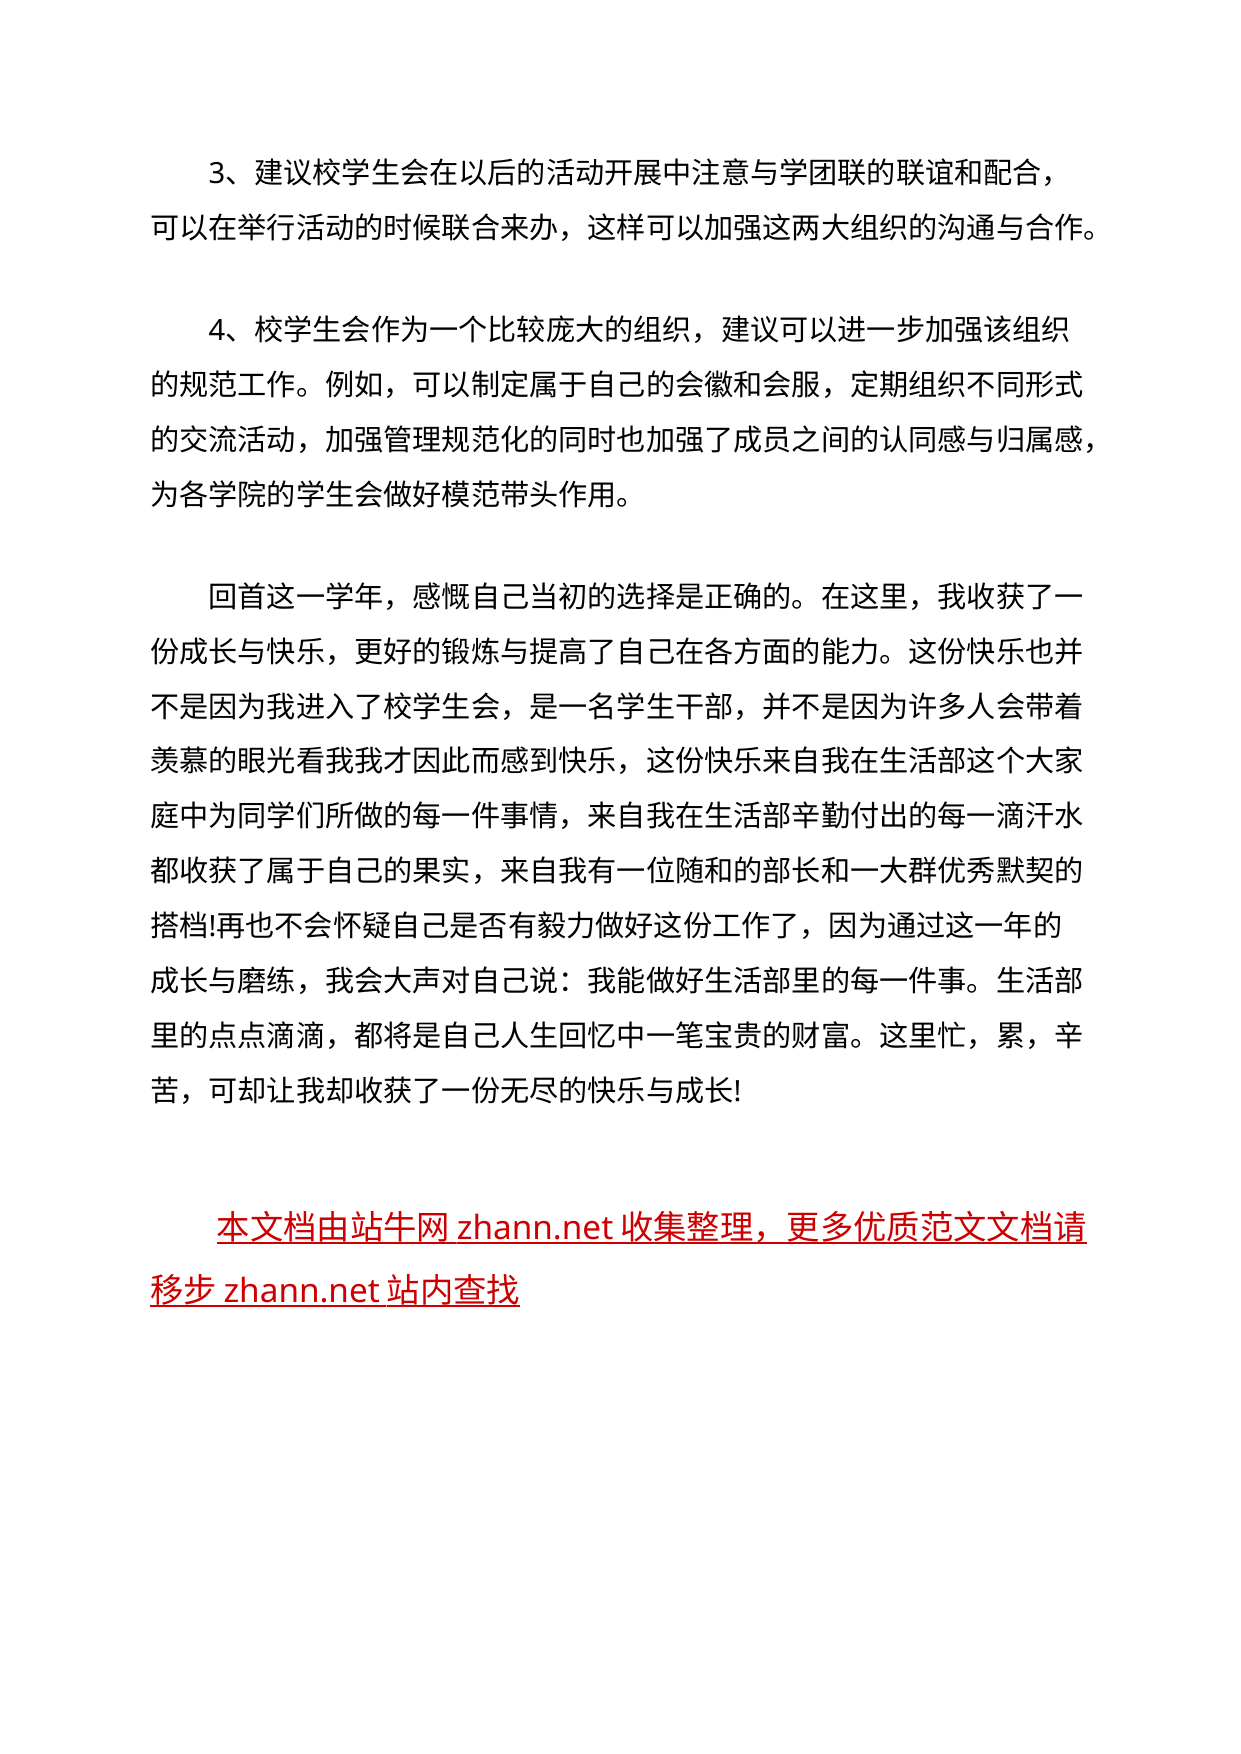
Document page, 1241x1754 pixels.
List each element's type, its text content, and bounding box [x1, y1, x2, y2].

text 本文档由站牛网zhann.net收集整理，更多优质范文文档请移步zhann.net站内查找 [150, 1201, 1090, 1312]
text 回首这一学年，感慨自己当初的选择是正确的。在这里，我收获了一份成长与快乐，更好的锻炼与提高了自己在各方面的能力。这份快乐也并不是因为我进入了校学生会，是一名学生干部，并不是因为许多人会带着羡慕的眼光看我我才因此而感到快乐，这份快乐来自我在生活部这个大家庭中为同学们所做的每一件事情，来自我在生活部辛勤付出的每一滴汗水都收获了属于自己的果实，来自我有一位随和的部长和一大群优秀默契的搭档!再也不会怀疑自己是否有毅力做好这份工作了，因为通过这一年的成长与磨练，我会大声对自己说：我能做好生活部里的每一件事。生活部里的点点滴滴，都将是自己人生回忆中一笔宝贵的财富。这里忙，累，辛苦，可却让我却收获了一份无尽的快乐与成长! [150, 573, 1090, 1110]
text 3、建议校学生会在以后的活动开展中注意与学团联的联谊和配合，可以在举行活动的时候联合来办，这样可以加强这两大组织的沟通与合作。 [150, 150, 1090, 247]
text 4、校学生会作为一个比较庞大的组织，建议可以进一步加强该组织的规范工作。例如，可以制定属于自己的会徽和会服，定期组织不同形式的交流活动，加强管理规范化的同时也加强了成员之间的认同感与归属感，为各学院的学生会做好模范带头作用。 [150, 307, 1090, 514]
